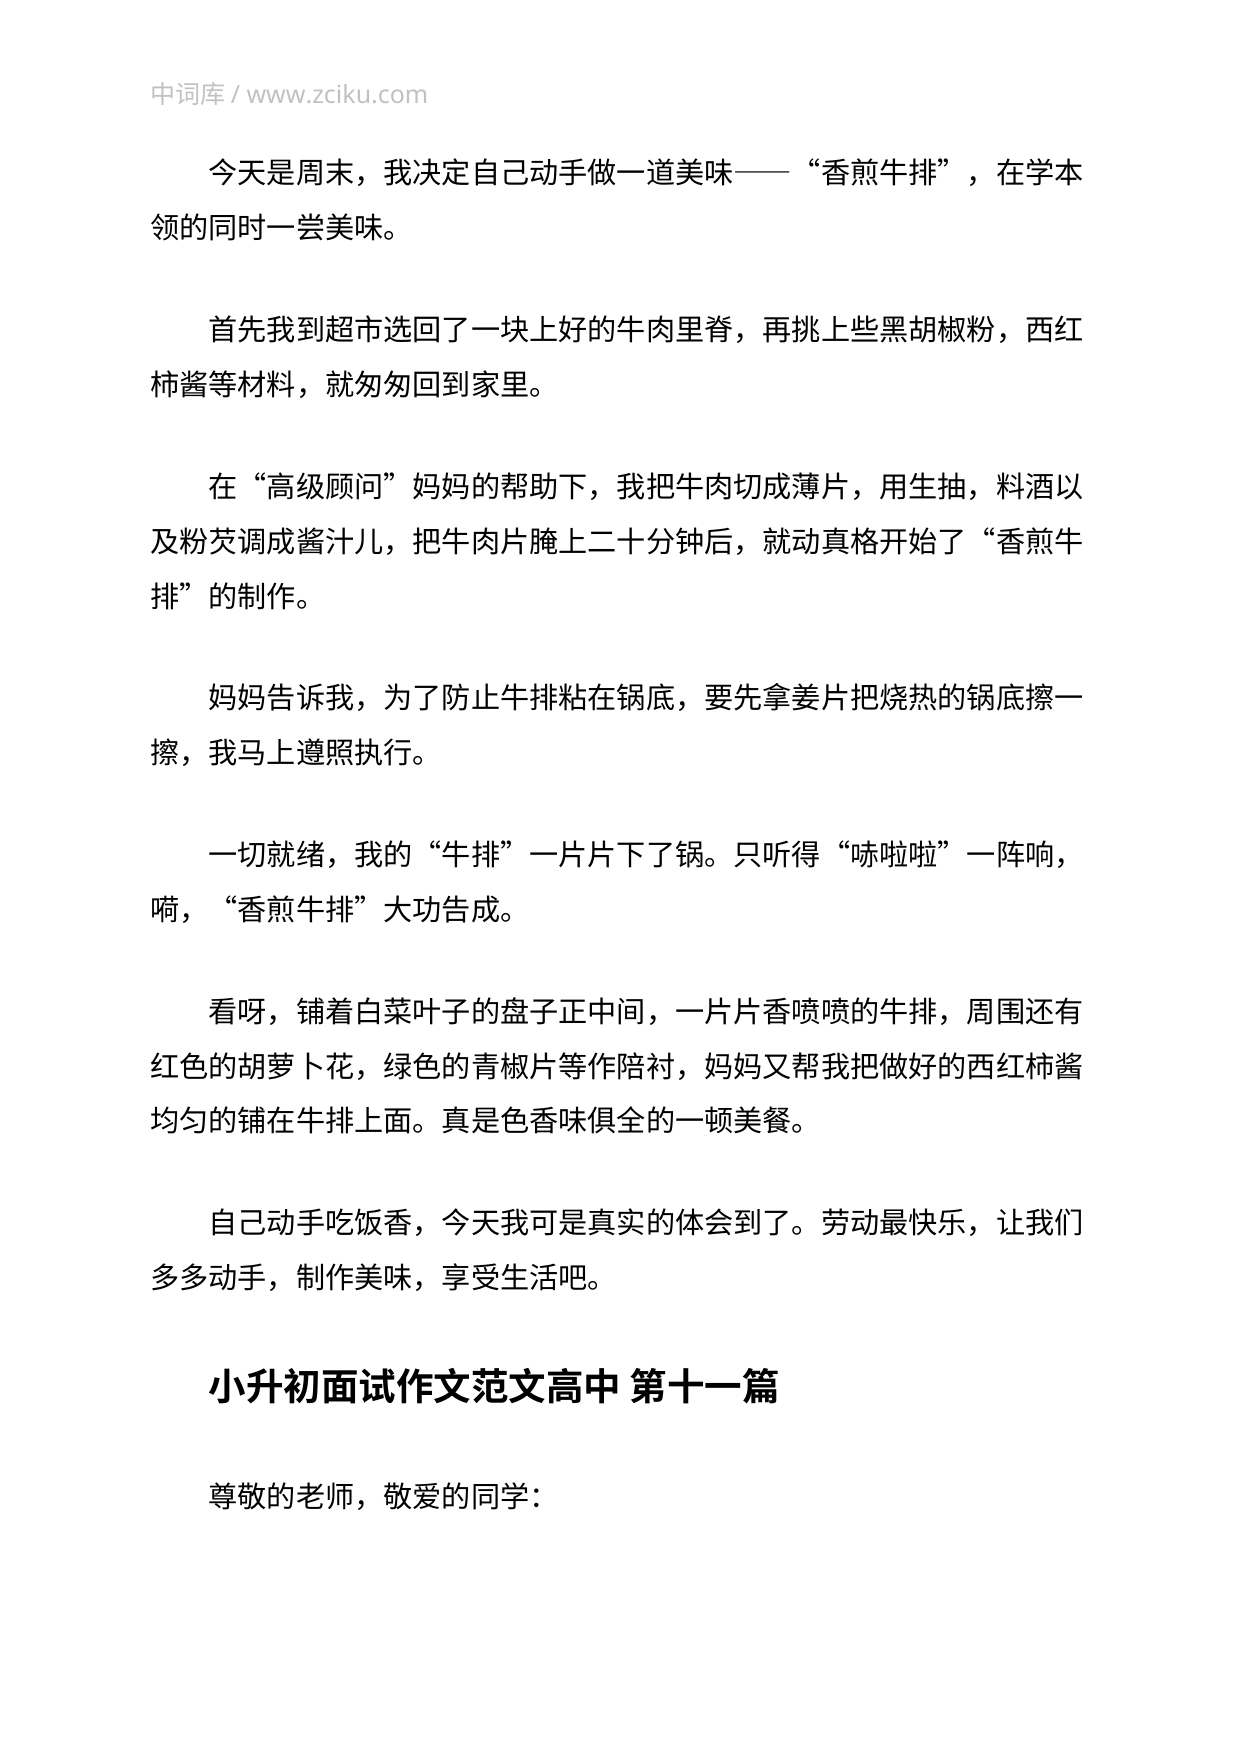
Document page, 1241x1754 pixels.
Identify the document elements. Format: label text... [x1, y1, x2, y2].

text 自己动手吃饭香，今天我可是真实的体会到了。劳动最快乐，让我们多多动手，制作美味，享受生活吧。 [150, 1200, 1090, 1297]
text 今天是周末，我决定自己动手做一道美味——“香煎牛排”，在学本领的同时一尝美味。 [150, 150, 1090, 247]
text 妈妈告诉我，为了防止牛排粘在锅底，要先拿姜片把烧热的锅底擦一擦，我马上遵照执行。 [150, 675, 1090, 772]
text 首先我到超市选回了一块上好的牛肉里脊，再挑上些黑胡椒粉，西红柿酱等材料，就匆匆回到家里。 [150, 307, 1090, 404]
text 在“高级顾问”妈妈的帮助下，我把牛肉切成薄片，用生抽，料酒以及粉芡调成酱汁儿，把牛肉片腌上二十分钟后，就动真格开始了“香煎牛排”的制作。 [150, 463, 1090, 615]
text 小升初面试作文范文高中 第十一篇 [150, 1356, 1090, 1411]
text 尊敬的老师，敬爱的同学： [150, 1474, 1090, 1516]
text 看呀，铺着白菜叶子的盘子正中间，一片片香喷喷的牛排，周围还有红色的胡萝卜花，绿色的青椒片等作陪衬，妈妈又帮我把做好的西红柿酱均匀的铺在牛排上面。真是色香味俱全的一顿美餐。 [150, 988, 1090, 1140]
text 一切就绪，我的“牛排”一片片下了锅。只听得“哧啦啦”一阵响，嗬，“香煎牛排”大功告成。 [150, 832, 1090, 929]
